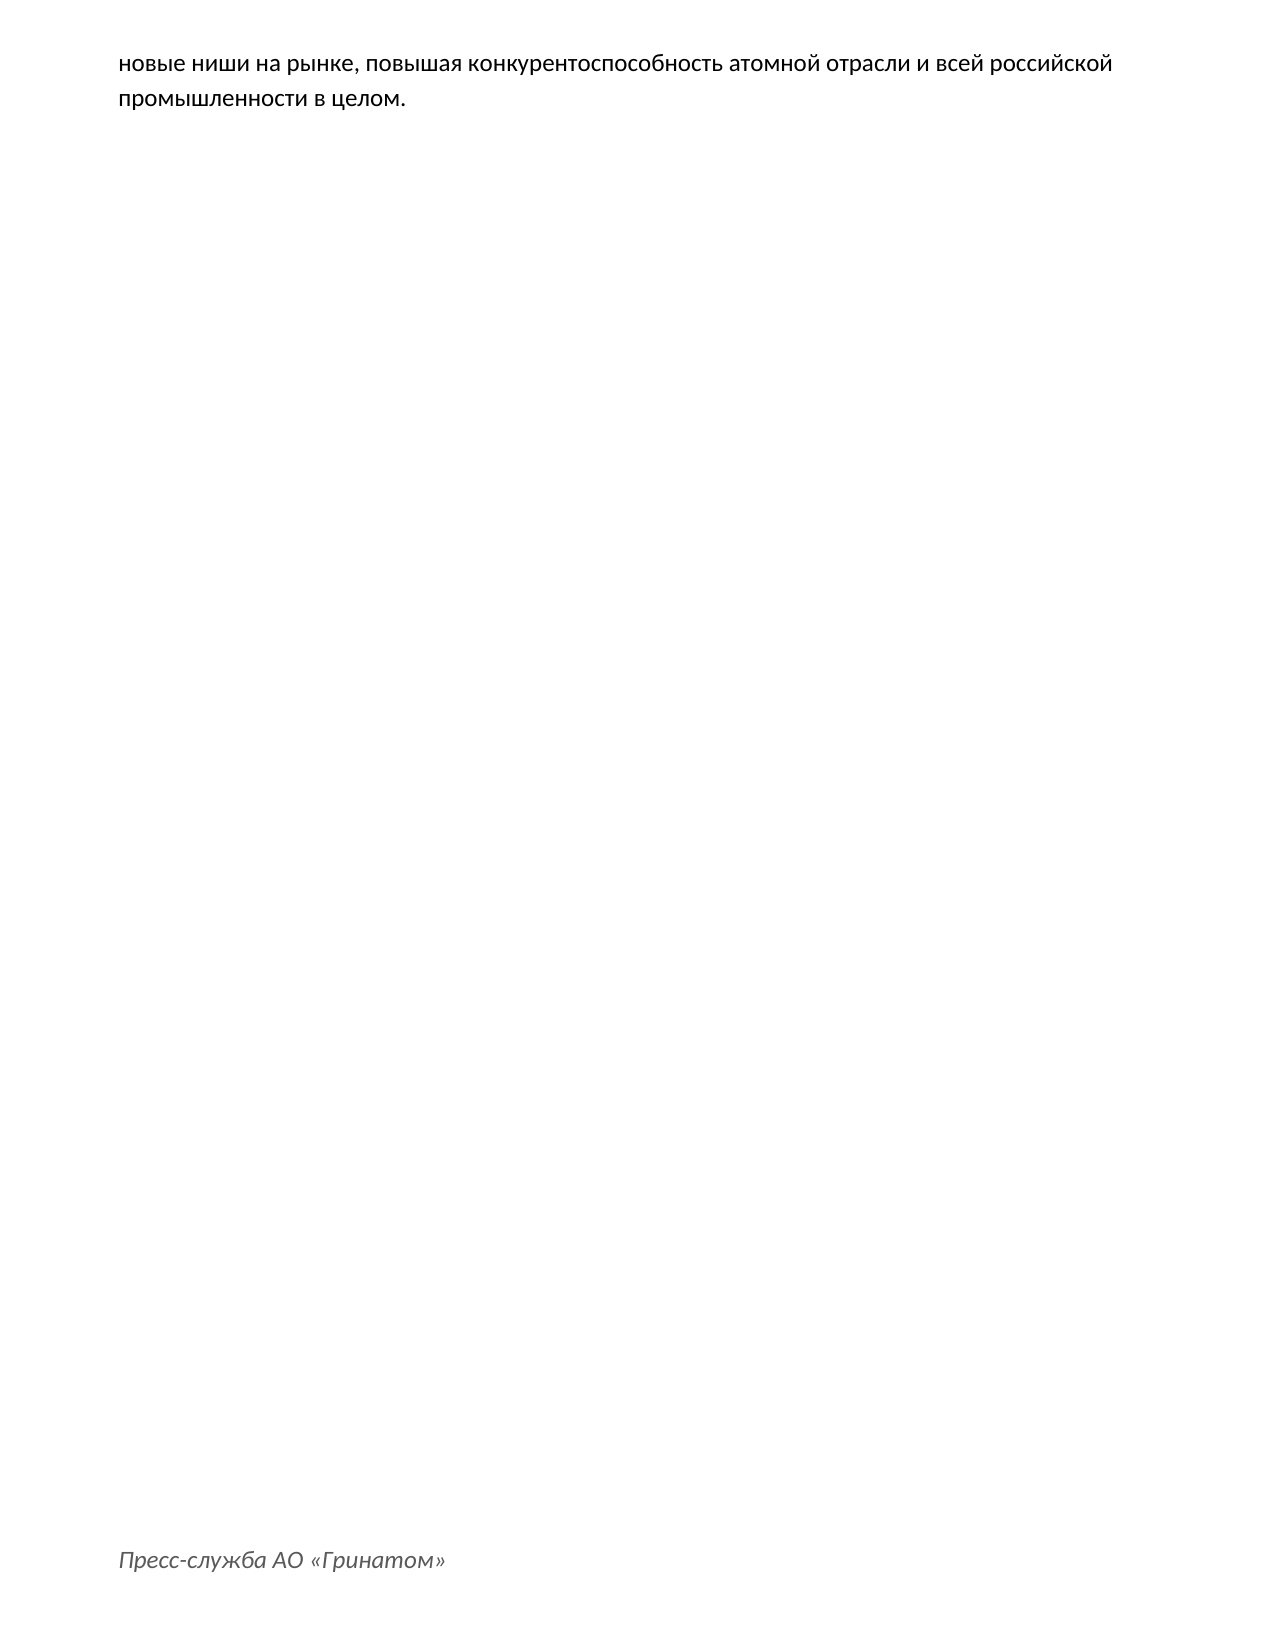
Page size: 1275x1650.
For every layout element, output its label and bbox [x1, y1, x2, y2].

text [118, 47, 1157, 113]
